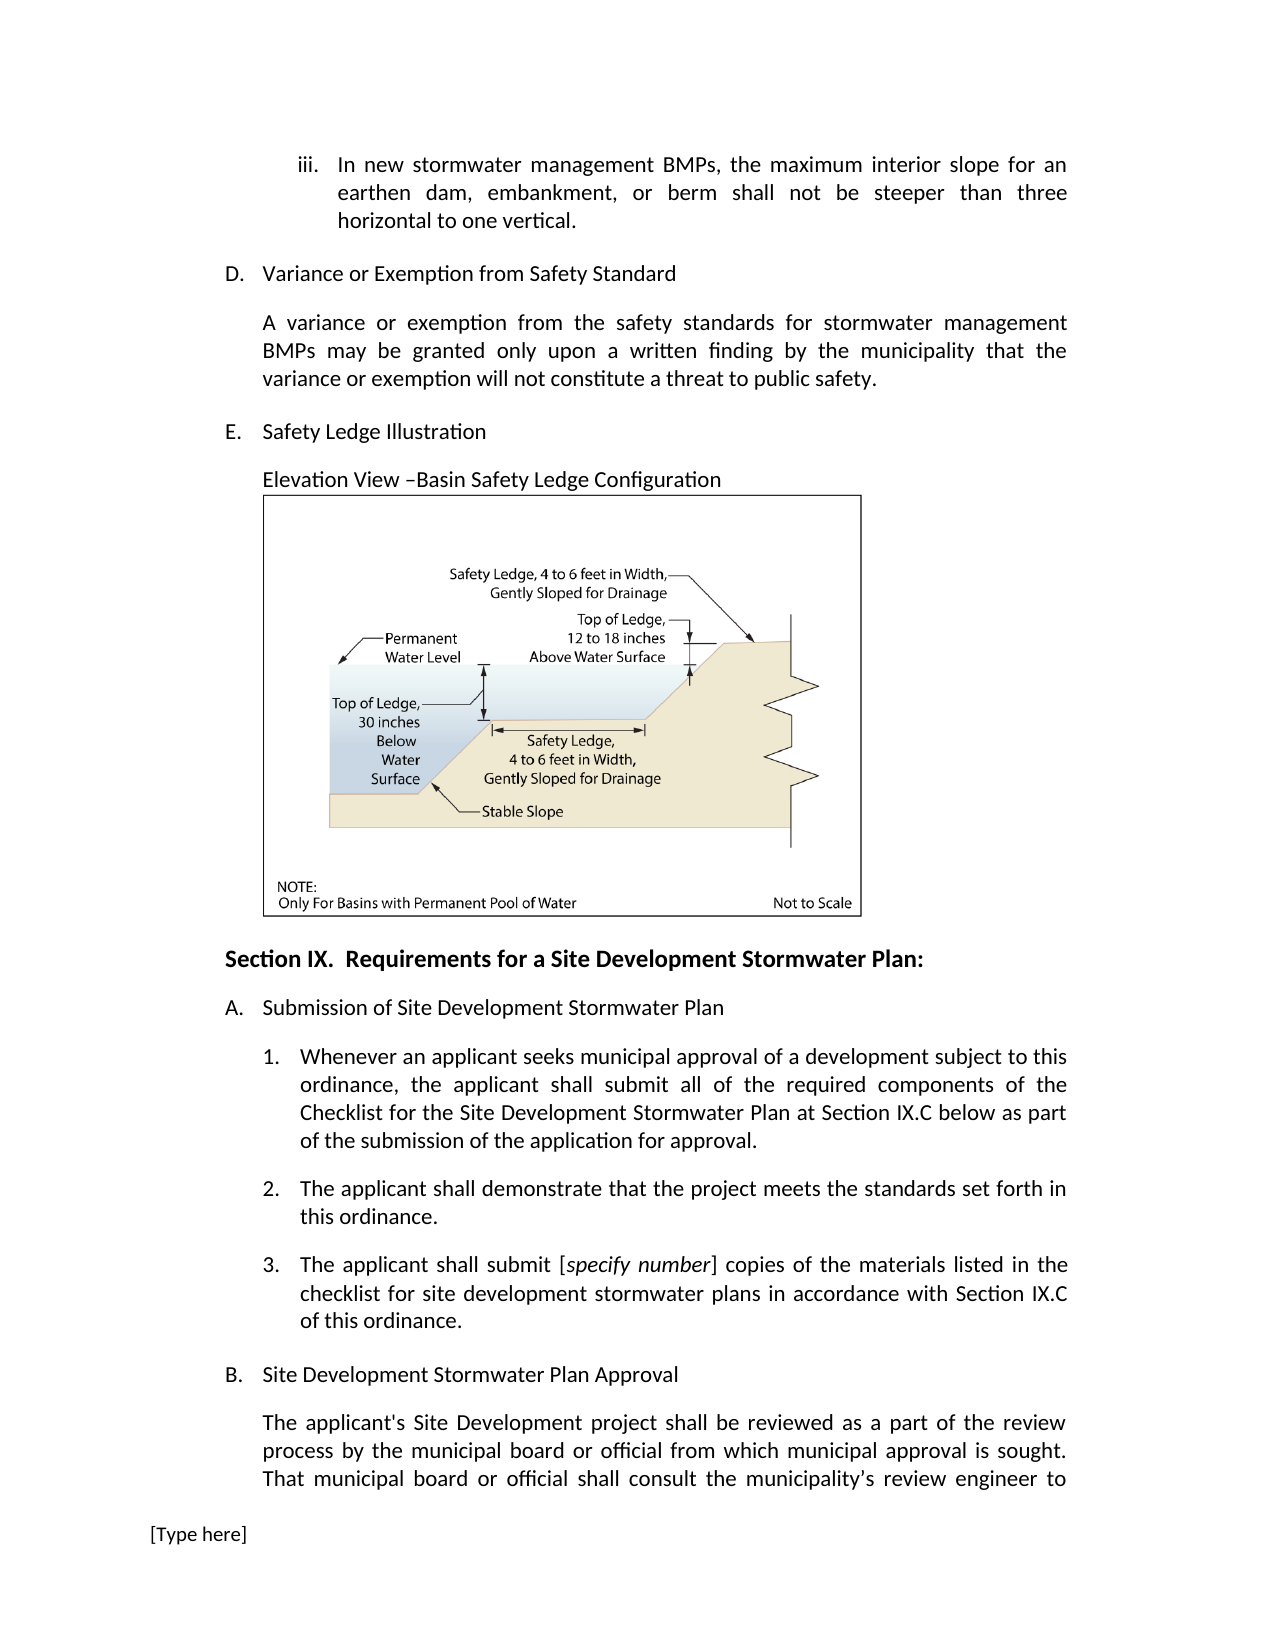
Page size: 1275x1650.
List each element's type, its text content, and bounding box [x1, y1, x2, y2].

text A variance or exemption from the safety standards for stormwater management BMPs may be granted only upon a written finding by the municipality that the variance or exemption will not constitute a threat to public safety. [262, 308, 1069, 392]
list Safety Ledge Illustration [225, 417, 1069, 445]
list The applicant shall submit [specify number] copies of the materials listed in the checklist for site development stormwater plans in accordance with Section IX.C of this ordinance. [262, 1251, 1069, 1335]
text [262, 1408, 1068, 1492]
list Variance or Exemption from Safety Standard [225, 259, 1069, 287]
list Submission of Site Development Stormwater Plan [225, 993, 1069, 1022]
text Elevation View –Basin Safety Ledge Configuration [262, 466, 1069, 494]
list Whenever an applicant seeks municipal approval of a development subject to this ordinance, the applicant shall submit all of the required components of the Checklist for the Site Development Stormwater Plan at Section IX.C below as part of the submission of the application for approval. [262, 1042, 1069, 1154]
text Section IX. Requirements for a Site Development Stormwater Plan: [225, 943, 1069, 973]
list Site Development Stormwater Plan Approval [225, 1360, 1069, 1388]
list The applicant shall demonstrate that the project meets the standards set forth in this ordinance. [262, 1174, 1069, 1230]
picture [262, 493, 863, 918]
list In new stormwater management BMPs, the maximum interior slope for an earthen dam, embankment, or berm shall not be steeper than three horizontal to one vertical. [319, 150, 1069, 234]
